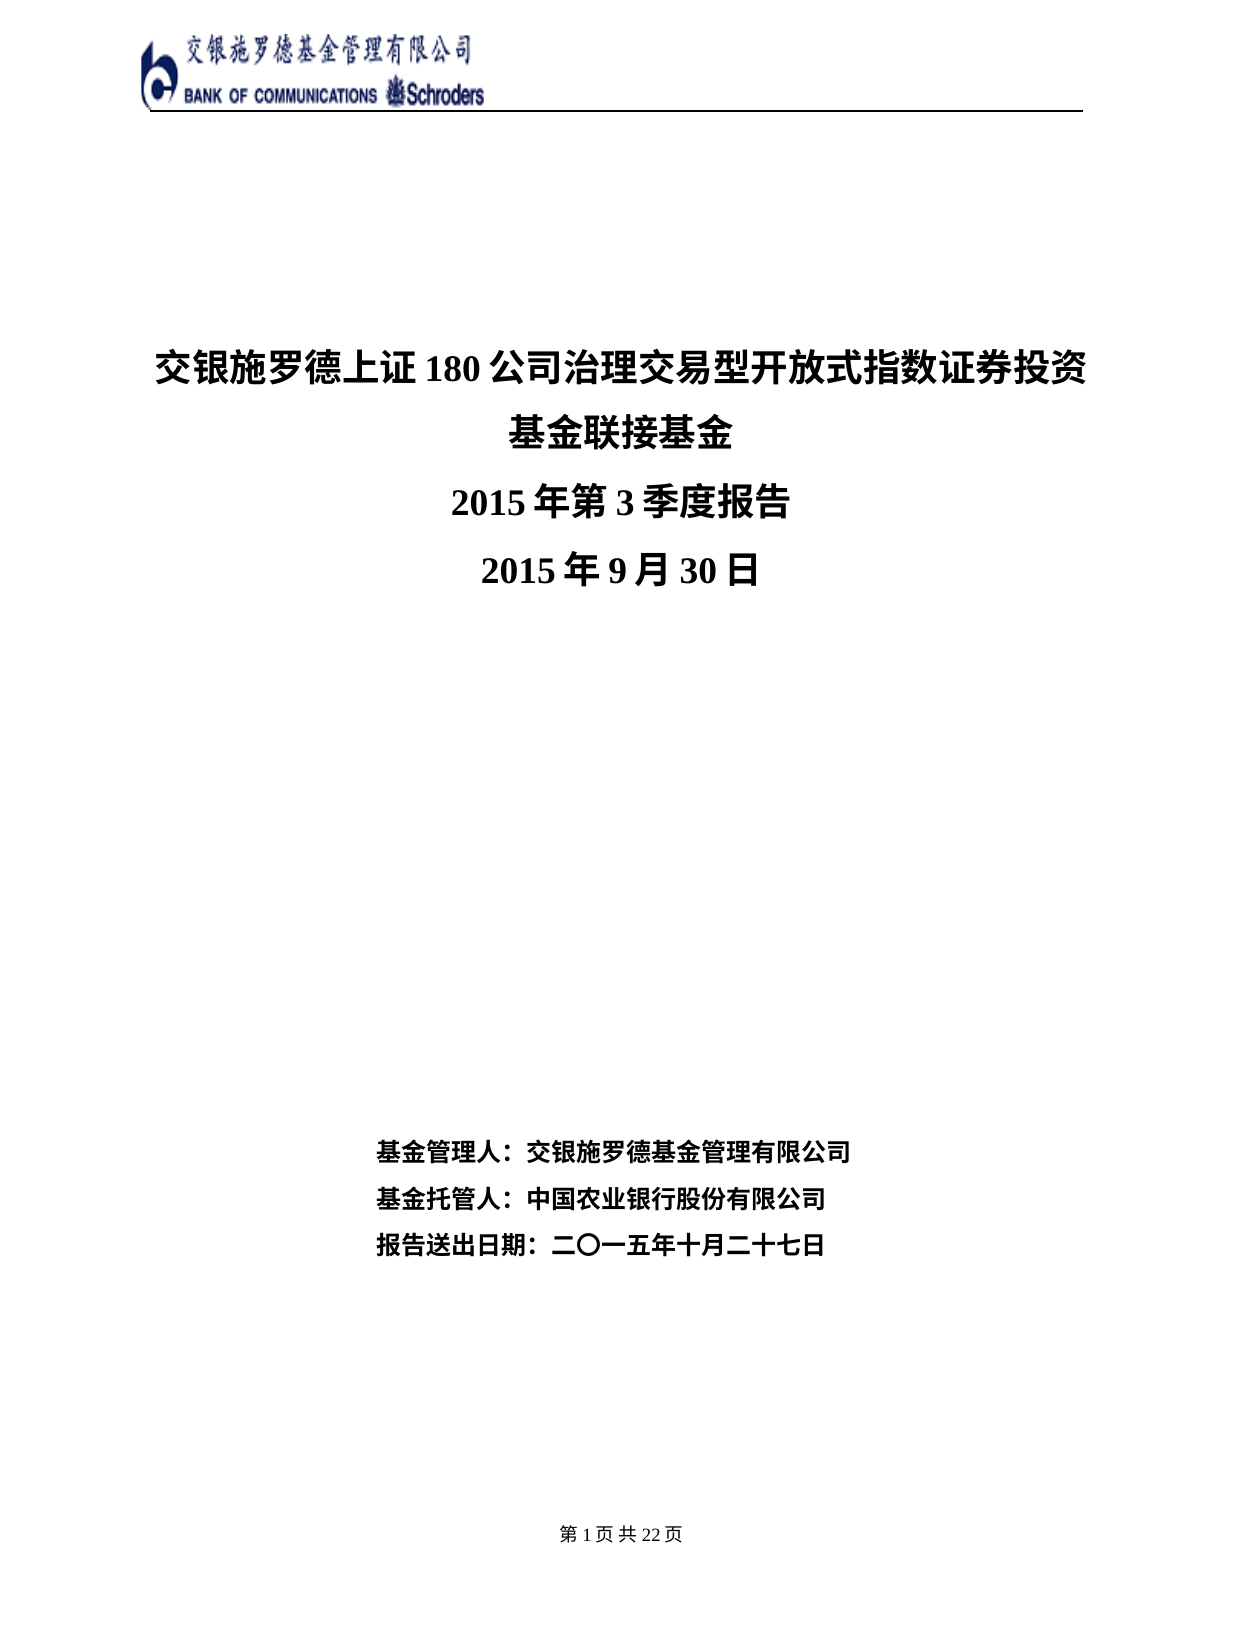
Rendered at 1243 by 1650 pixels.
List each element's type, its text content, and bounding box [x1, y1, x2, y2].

text 基金管理人：交银施罗德基金管理有限公司 [150, 1133, 1092, 1169]
text 2015年第3季度报告 [150, 471, 1092, 526]
picture [141, 34, 484, 110]
text 基金托管人：中国农业银行股份有限公司 [150, 1179, 1092, 1215]
text 2015年9月30日 [150, 539, 1092, 594]
text 交银施罗德上证180公司治理交易型开放式指数证券投资基金联接基金 [150, 338, 1092, 458]
text 报告送出日期：二〇一五年十月二十七日 [150, 1226, 1092, 1262]
